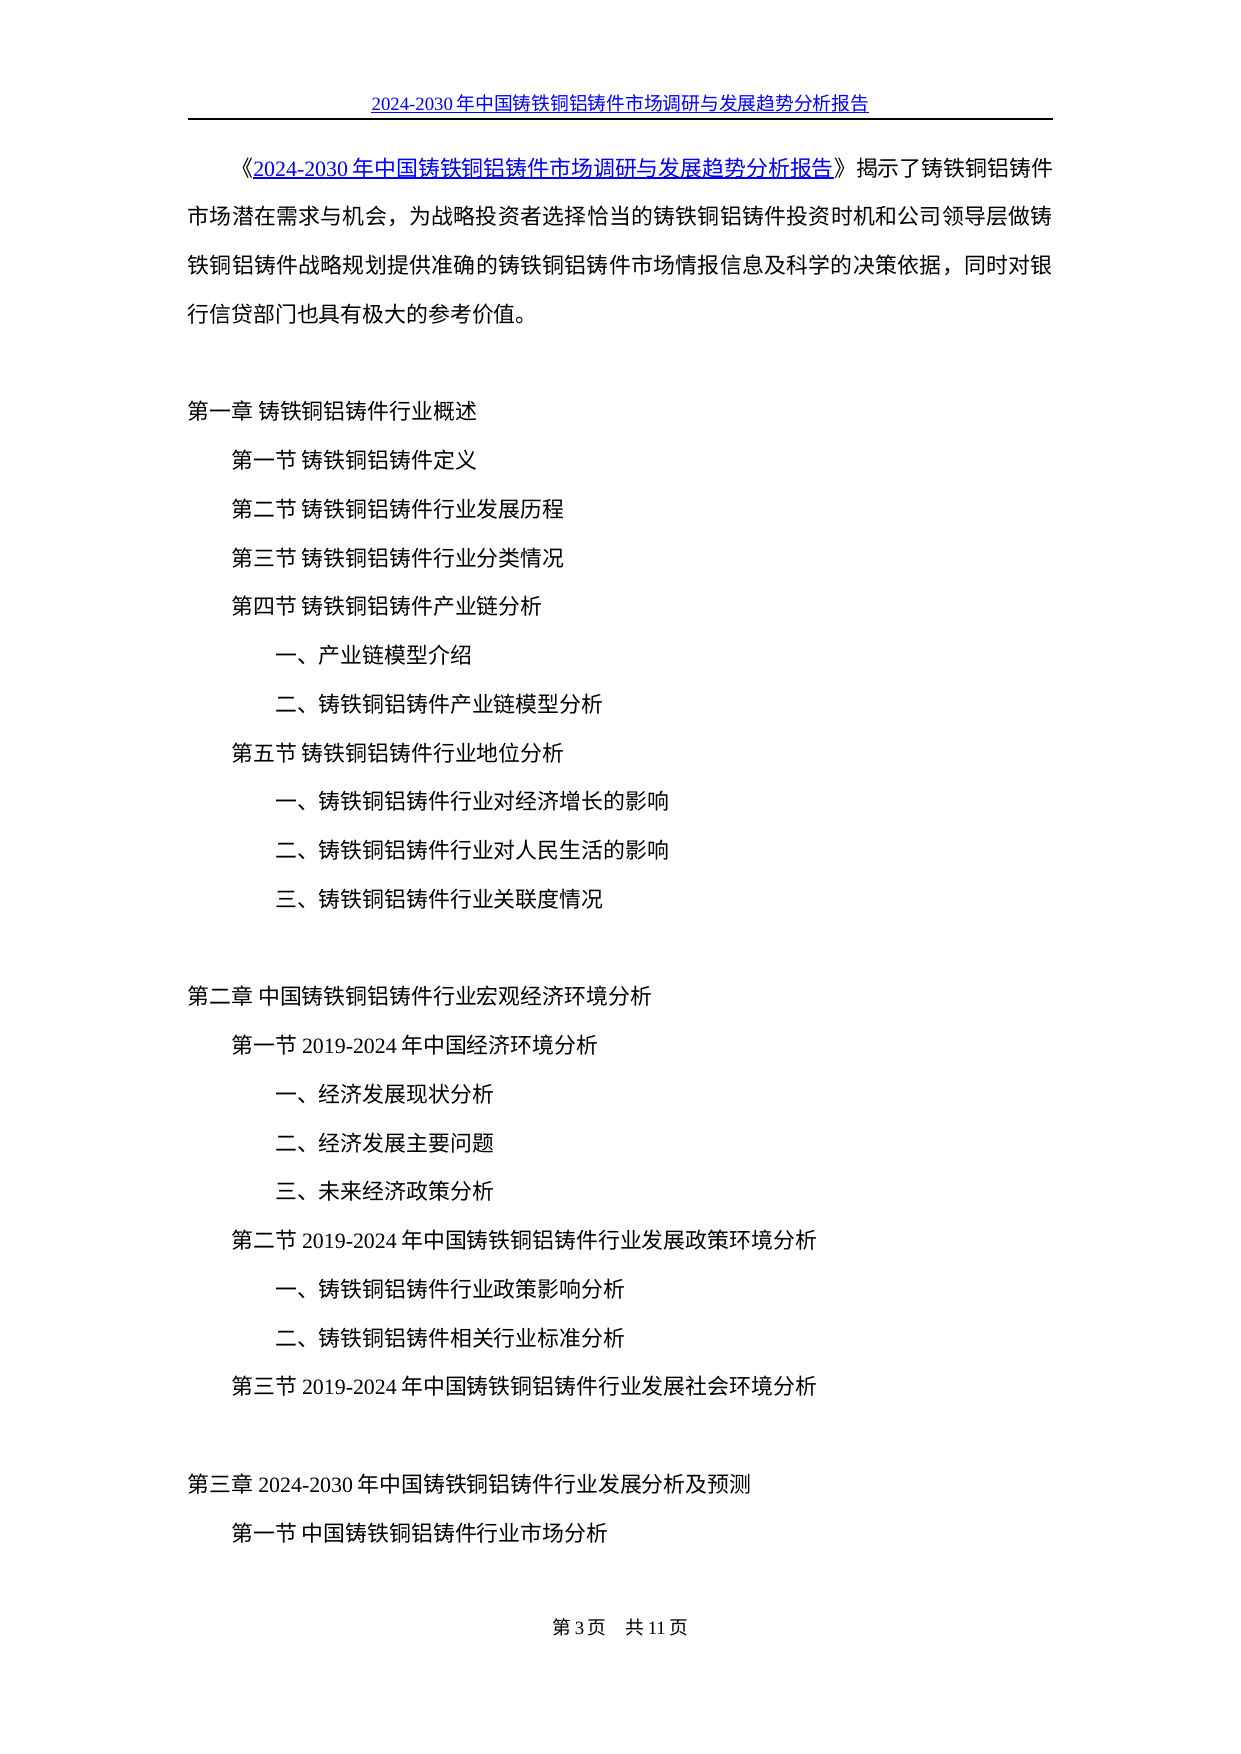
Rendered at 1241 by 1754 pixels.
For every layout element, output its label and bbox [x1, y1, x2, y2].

text [187, 150, 1053, 1548]
